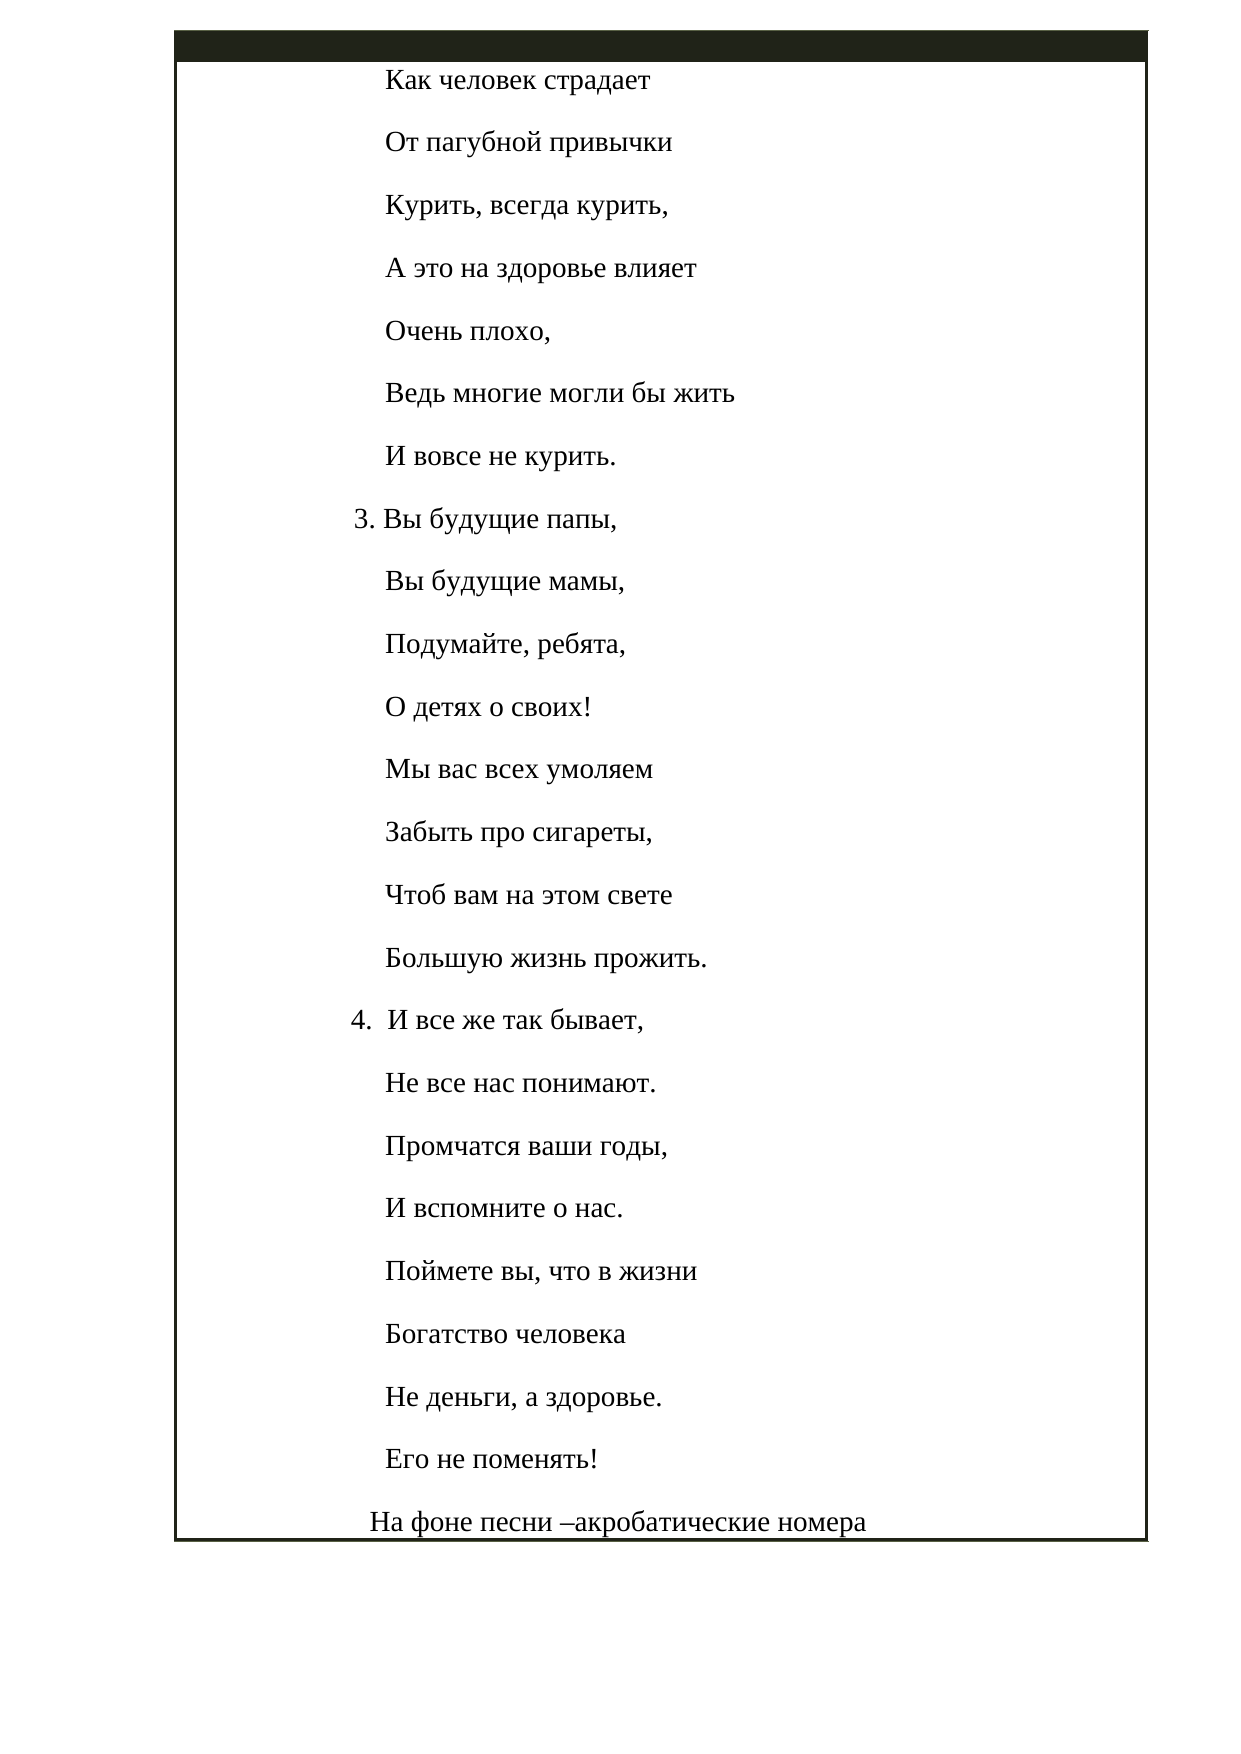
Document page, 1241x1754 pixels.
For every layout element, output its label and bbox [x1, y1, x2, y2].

table_header [174, 31, 1148, 1541]
